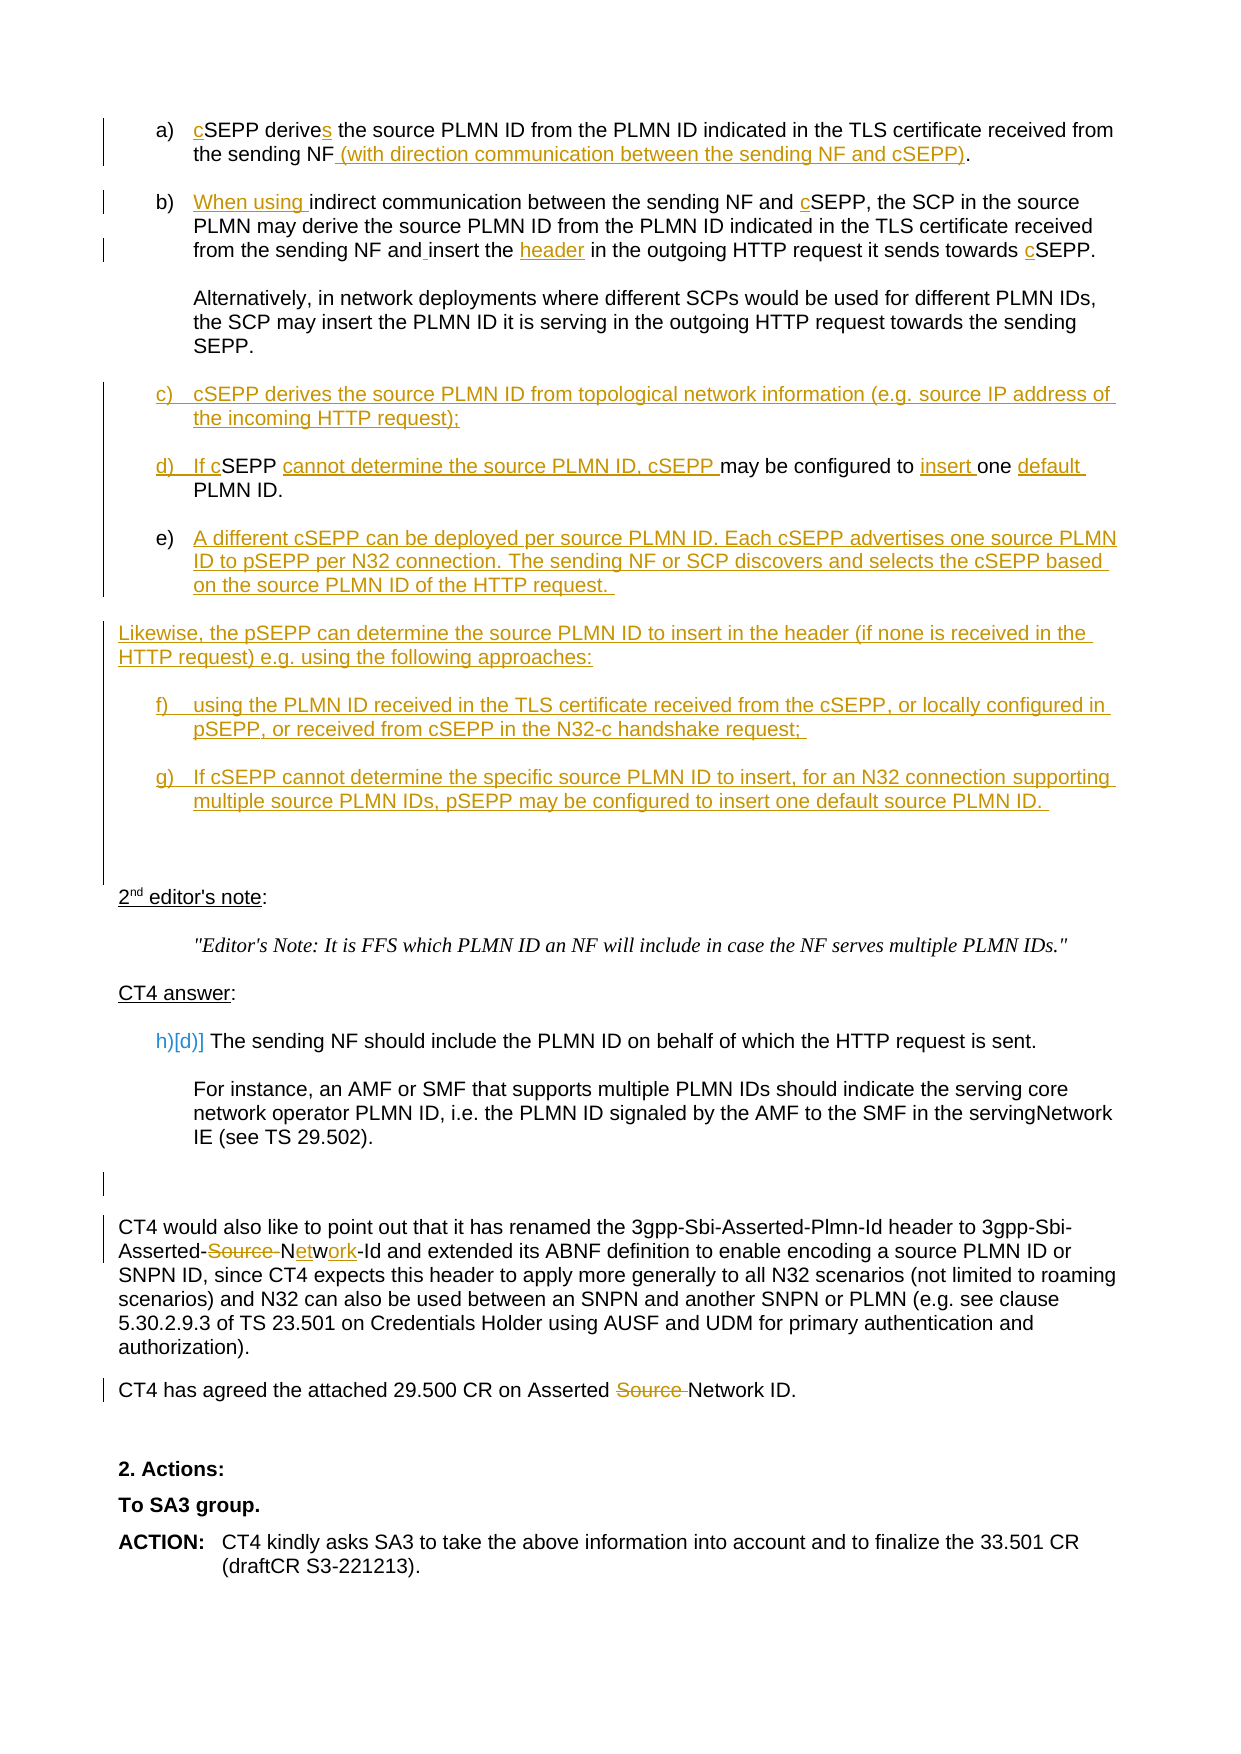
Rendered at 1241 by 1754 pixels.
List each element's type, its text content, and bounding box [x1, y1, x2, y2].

list indirect communication between the sending NF and SEPP, the SCP in the source PLMN may derive the source PLMN ID from the PLMN ID indicated in the TLS certificate received from the sending NF andinsert the in the outgoing HTTP request it sends towards SEPP. [156, 190, 1122, 262]
text To SA3 group. [118, 1493, 1122, 1517]
text CT4 has agreed the attached 29.500 CR on Asserted Network ID. [118, 1378, 1122, 1402]
list SEPP may be configured to one PLMN ID. [156, 453, 1122, 501]
list SEPP derive the source PLMN ID from the PLMN ID indicated in the TLS certificate received from the sending NF. [156, 118, 1122, 166]
text 2. Actions: [118, 1457, 1122, 1481]
text CT4 would also like to point out that it has renamed the 3gpp-Sbi-Asserted-Plmn-Id header to 3gpp-Sbi-Asserted-Nw-Id and extended its ABNF definition to enable encoding a source PLMN ID or SNPN ID, since CT4 expects this header to apply more generally to all N32 scenarios (not limited to roaming scenarios) and N32 can also be used between an SNPN and another SNPN or PLMN (e.g. see clause 5.30.2.9.3 of TS 23.501 on Credentials Holder using AUSF and UDM for primary authentication and authorization). [118, 1215, 1122, 1359]
text ACTION: CT4 kindly asks SA3 to take the above information into account and to finalize the 33.501 CR (draftCR S3-221213). [118, 1530, 1122, 1578]
text 2nd editor's note: [118, 885, 1122, 909]
list The sending NF should include the PLMN ID on behalf of which the HTTP request is sent. For instance, an AMF or SMF that supports multiple PLMN IDs should indicate the serving core network operator PLMN ID, i.e. the PLMN ID signaled by the AMF to the SMF in the servingNetwork IE (see TS 29.502). [156, 1029, 1122, 1148]
text CT4 answer: [118, 981, 1122, 1005]
list Alternatively, in network deployments where different SCPs would be used for different PLMN IDs, the SCP may insert the PLMN ID it is serving in the outgoing HTTP request towards the sending SEPP. [193, 262, 1122, 358]
text "Editor's Note: It is FFS which PLMN ID an NF will include in case the NF serves multiple PLMN IDs." [193, 933, 1122, 957]
